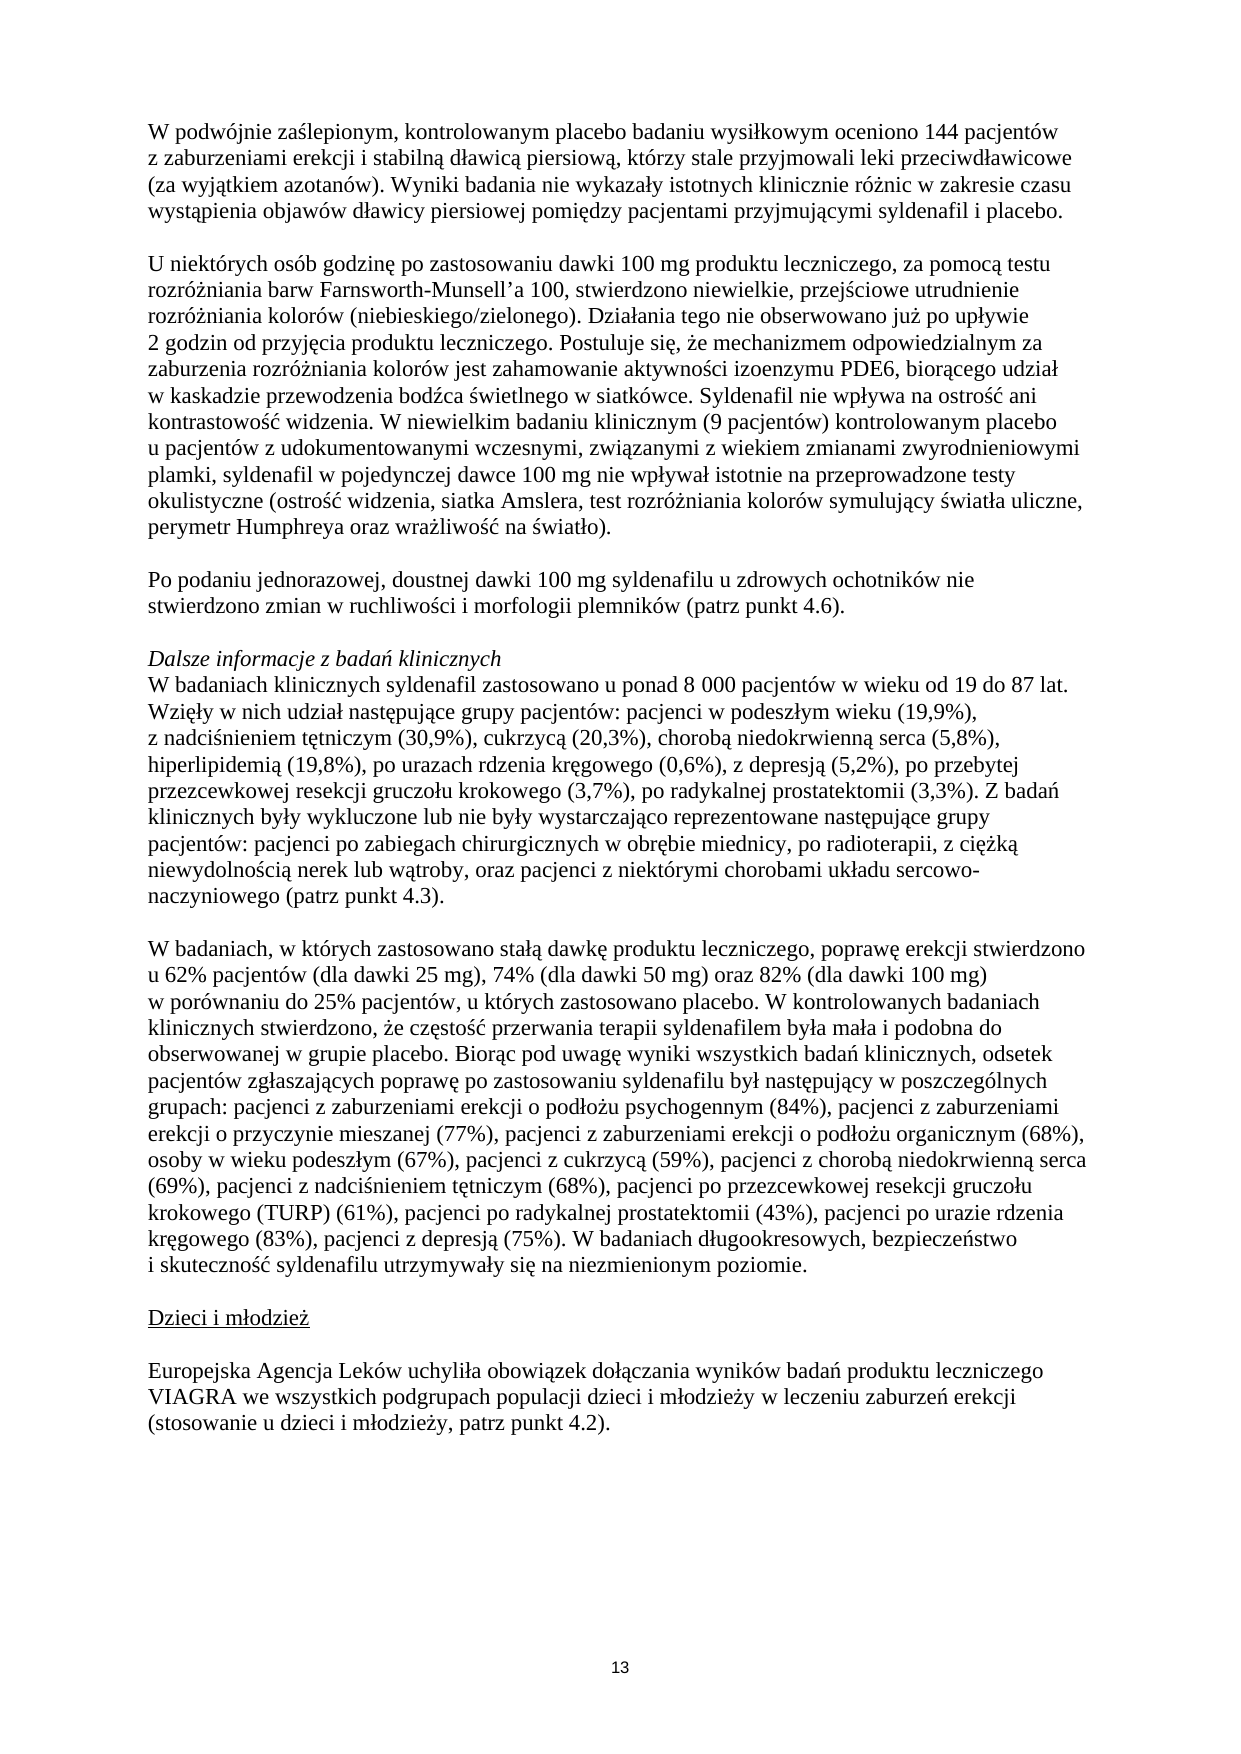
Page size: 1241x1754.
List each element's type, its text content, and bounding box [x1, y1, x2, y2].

text W badaniach, w których zastosowano stałą dawkę produktu leczniczego, poprawę erekcji stwierdzono u 62% pacjentów (dla dawki 25 mg), 74% (dla dawki 50 mg) oraz 82% (dla dawki 100 mg) w porównaniu do 25% pacjentów, u których zastosowano placebo. W kontrolowanych badaniach klinicznych stwierdzono, że częstość przerwania terapii syldenafilem była mała i podobna do obserwowanej w grupie placebo. Biorąc pod uwagę wyniki wszystkich badań klinicznych, odsetek pacjentów zgłaszających poprawę po zastosowaniu syldenafilu był następujący w poszczególnych grupach: pacjenci z zaburzeniami erekcji o podłożu psychogennym (84%), pacjenci z zaburzeniami erekcji o przyczynie mieszanej (77%), pacjenci z zaburzeniami erekcji o podłożu organicznym (68%), osoby w wieku podeszłym (67%), pacjenci z cukrzycą (59%), pacjenci z chorobą niedokrwienną serca (69%), pacjenci z nadciśnieniem tętniczym (68%), pacjenci po przezcewkowej resekcji gruczołu krokowego (TURP) (61%), pacjenci po radykalnej prostatektomii (43%), pacjenci po urazie rdzenia kręgowego (83%), pacjenci z depresją (75%). W badaniach długookresowych, bezpieczeństwo i skuteczność syldenafilu utrzymywały się na niezmienionym poziomie. [148, 935, 1092, 1278]
text Dalsze informacje z badań klinicznych [148, 645, 1092, 672]
text Europejska Agencja Leków uchyliła obowiązek dołączania wyników badań produktu leczniczego VIAGRA we wszystkich podgrupach populacji dzieci i młodzieży w leczeniu zaburzeń erekcji (stosowanie u dzieci i młodzieży, patrz punkt 4.2). [148, 1357, 1092, 1436]
text W podwójnie zaślepionym, kontrolowanym placebo badaniu wysiłkowym oceniono 144 pacjentów z zaburzeniami erekcji i stabilną dławicą piersiową, którzy stale przyjmowali leki przeciwdławicowe (za wyjątkiem azotanów). Wyniki badania nie wykazały istotnych klinicznie różnic w zakresie czasu wystąpienia objawów dławicy piersiowej pomiędzy pacjentami przyjmującymi syldenafil i placebo. [148, 118, 1092, 223]
text W badaniach klinicznych syldenafil zastosowano u ponad 8 000 pacjentów w wieku od 19 do 87 lat. Wzięły w nich udział następujące grupy pacjentów: pacjenci w podeszłym wieku (19,9%), z nadciśnieniem tętniczym (30,9%), cukrzycą (20,3%), chorobą niedokrwienną serca (5,8%), hiperlipidemią (19,8%), po urazach rdzenia kręgowego (0,6%), z depresją (5,2%), po przebytej przezcewkowej resekcji gruczołu krokowego (3,7%), po radykalnej prostatektomii (3,3%). Z badań klinicznych były wykluczone lub nie były wystarczająco reprezentowane następujące grupy pacjentów: pacjenci po zabiegach chirurgicznych w obrębie miednicy, po radioterapii, z ciężką niewydolnością nerek lub wątroby, oraz pacjenci z niektórymi chorobami układu sercowo-naczyniowego (patrz punkt 4.3). [148, 672, 1092, 909]
text U niektórych osób godzinę po zastosowaniu dawki 100 mg produktu leczniczego, za pomocą testu rozróżniania barw Farnsworth-Munsell’a 100, stwierdzono niewielkie, przejściowe utrudnienie rozróżniania kolorów (niebieskiego/zielonego). Działania tego nie obserwowano już po upływie 2 godzin od przyjęcia produktu leczniczego. Postuluje się, że mechanizmem odpowiedzialnym za zaburzenia rozróżniania kolorów jest zahamowanie aktywności izoenzymu PDE6, biorącego udział w kaskadzie przewodzenia bodźca świetlnego w siatkówce. Syldenafil nie wpływa na ostrość ani kontrastowość widzenia. W niewielkim badaniu klinicznym (9 pacjentów) kontrolowanym placebo u pacjentów z udokumentowanymi wczesnymi, związanymi z wiekiem zmianami zwyrodnieniowymi plamki, syldenafil w pojedynczej dawce 100 mg nie wpływał istotnie na przeprowadzone testy okulistyczne (ostrość widzenia, siatka Amslera, test rozróżniania kolorów symulujący światła uliczne, perymetr Humphreya oraz wrażliwość na światło). [148, 250, 1092, 540]
text Po podaniu jednorazowej, doustnej dawki 100 mg syldenafilu u zdrowych ochotników nie stwierdzono zmian w ruchliwości i morfologii plemników (patrz punkt 4.6). [148, 566, 1092, 619]
text Dzieci i młodzież [148, 1304, 1092, 1330]
